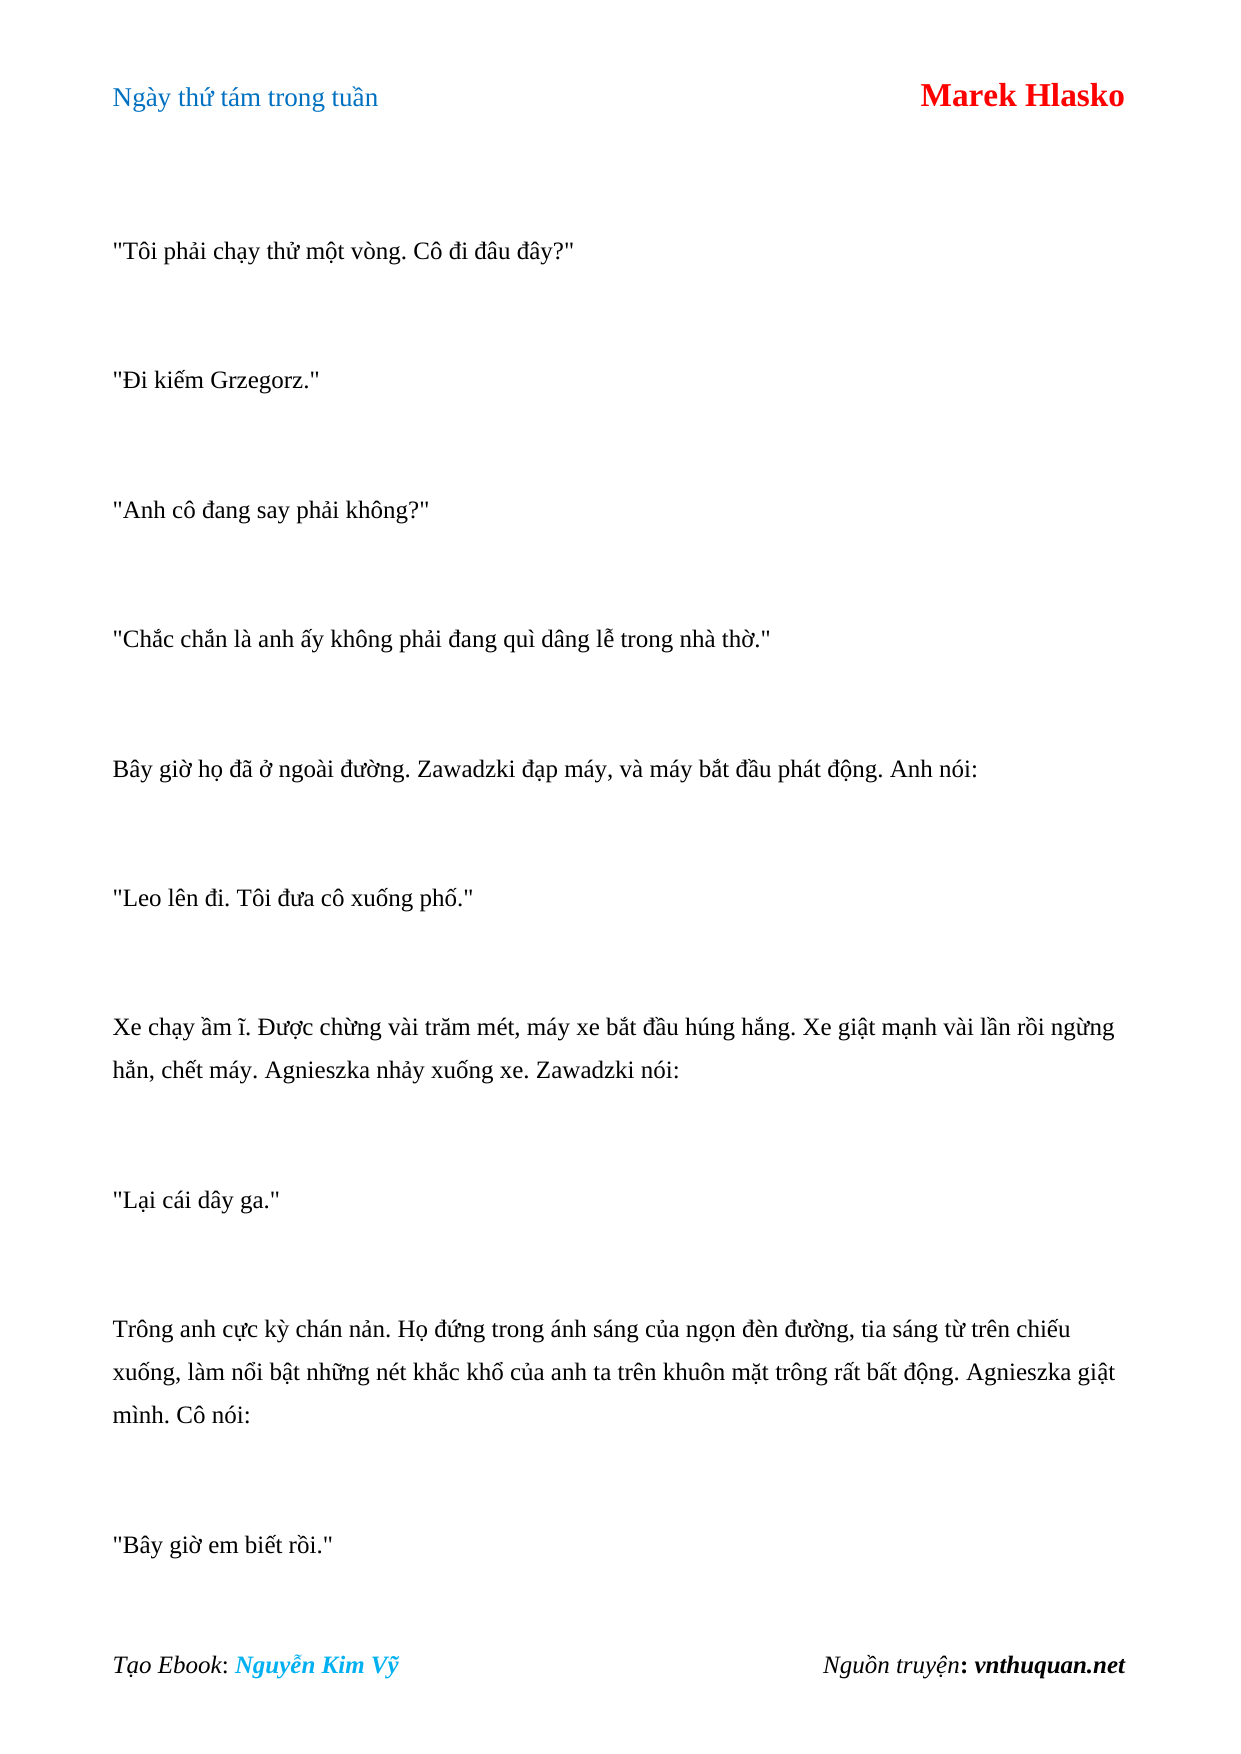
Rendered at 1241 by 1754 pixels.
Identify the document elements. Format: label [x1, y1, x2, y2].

text [112, 150, 1128, 1602]
